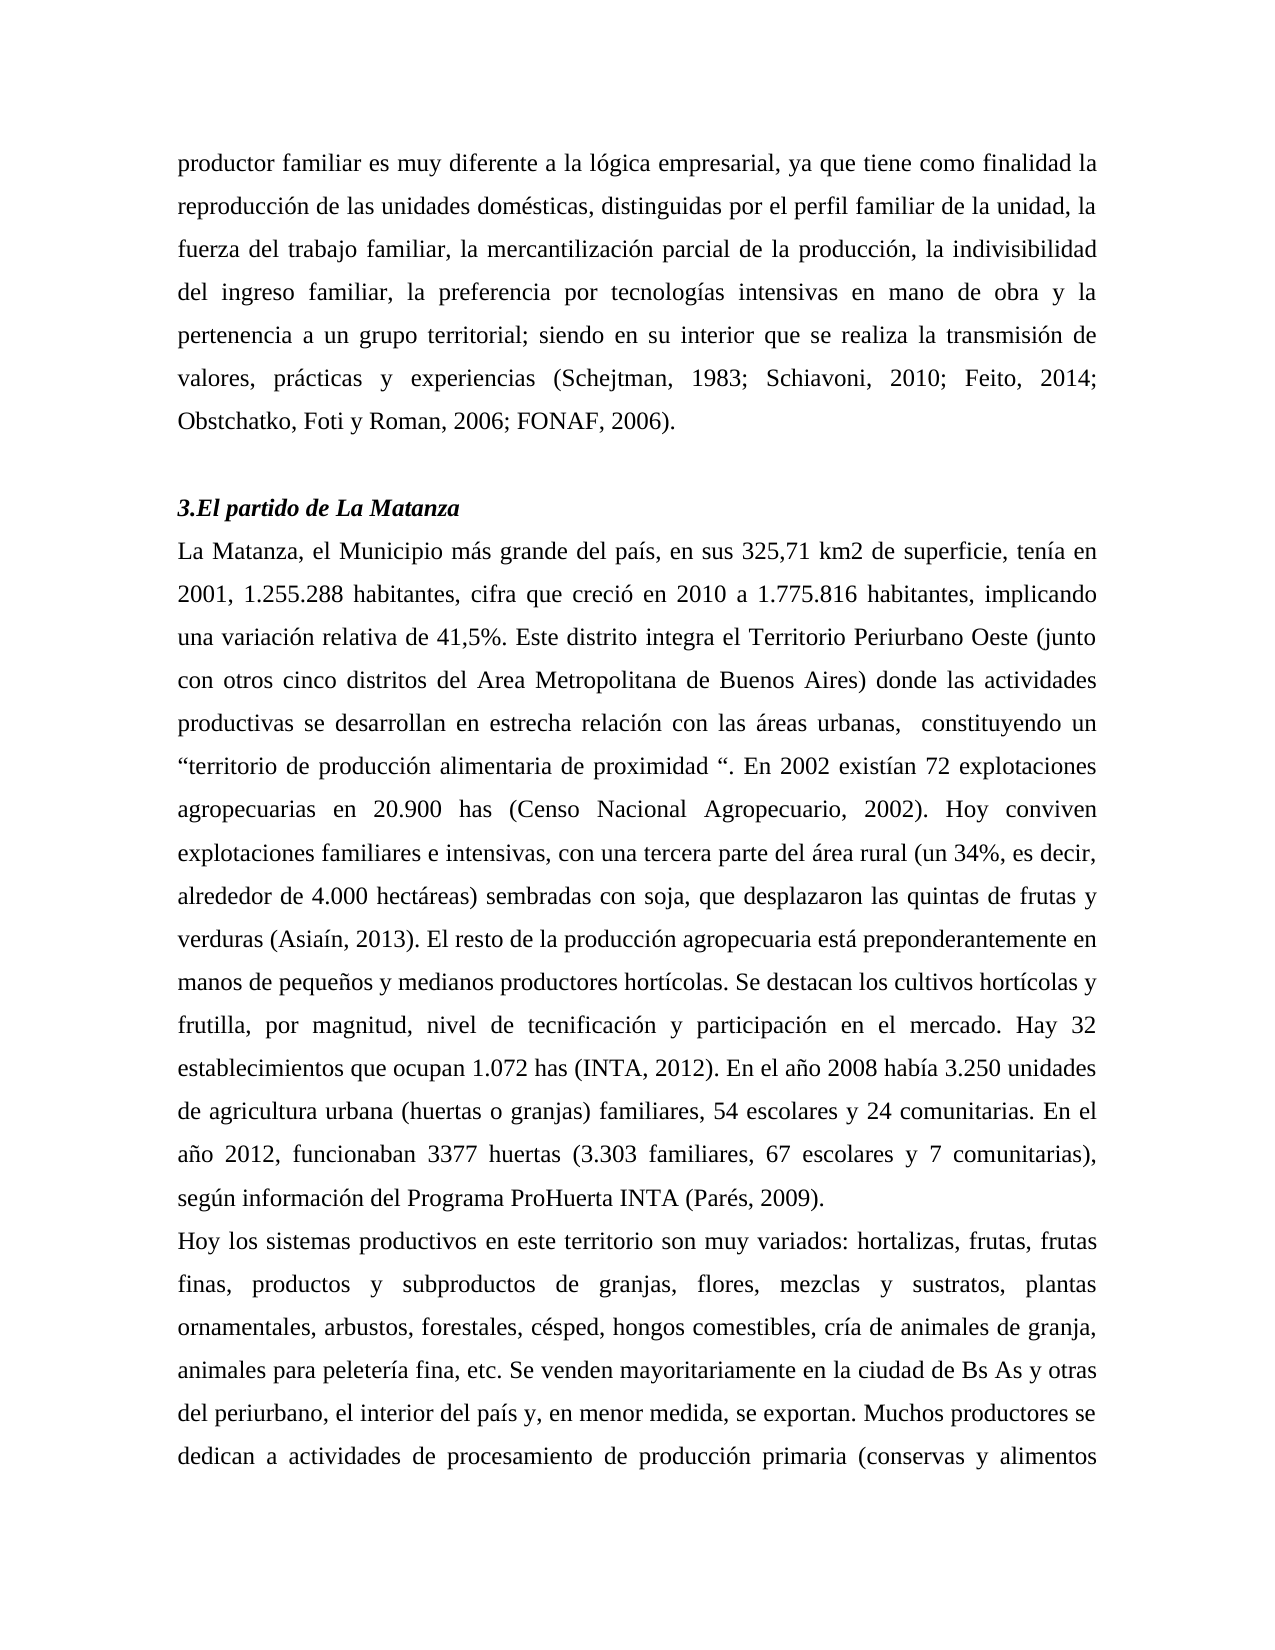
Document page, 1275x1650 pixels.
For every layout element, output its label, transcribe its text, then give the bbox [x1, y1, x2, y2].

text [177, 148, 1098, 435]
text 3.El partido de La Matanza [177, 493, 1098, 521]
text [177, 1226, 1098, 1470]
text La Matanza, el Municipio más grande del país, en sus 325,71 km2 de superficie, tenía en 2001, 1.255.288 habitantes, cifra que creció en 2010 a 1.775.816 habitantes, implicando una variación relativa de 41,5%. Este distrito integra el Territorio Periurbano Oeste (junto con otros cinco distritos del Area Metropolitana de Buenos Aires) donde las actividades productivas se desarrollan en estrecha relación con las áreas urbanas, constituyendo un “territorio de producción alimentaria de proximidad “. En 2002 existían 72 explotaciones agropecuarias en 20.900 has (Censo Nacional Agropecuario, 2002). Hoy conviven explotaciones familiares e intensivas, con una tercera parte del área rural (un 34%, es decir, alrededor de 4.000 hectáreas) sembradas con soja, que desplazaron las quintas de frutas y verduras (Asiaín, 2013). El resto de la producción agropecuaria está preponderantemente en manos de pequeños y medianos productores hortícolas. Se destacan los cultivos hortícolas y frutilla, por magnitud, nivel de tecnificación y participación en el mercado. Hay 32 establecimientos que ocupan 1.072 has (INTA, 2012). En el año 2008 había 3.250 unidades de agricultura urbana (huertas o granjas) familiares, 54 escolares y 24 comunitarias. En el año 2012, funcionaban 3377 huertas (3.303 familiares, 67 escolares y 7 comunitarias), según información del Programa ProHuerta INTA (Parés, 2009). [177, 536, 1098, 1211]
